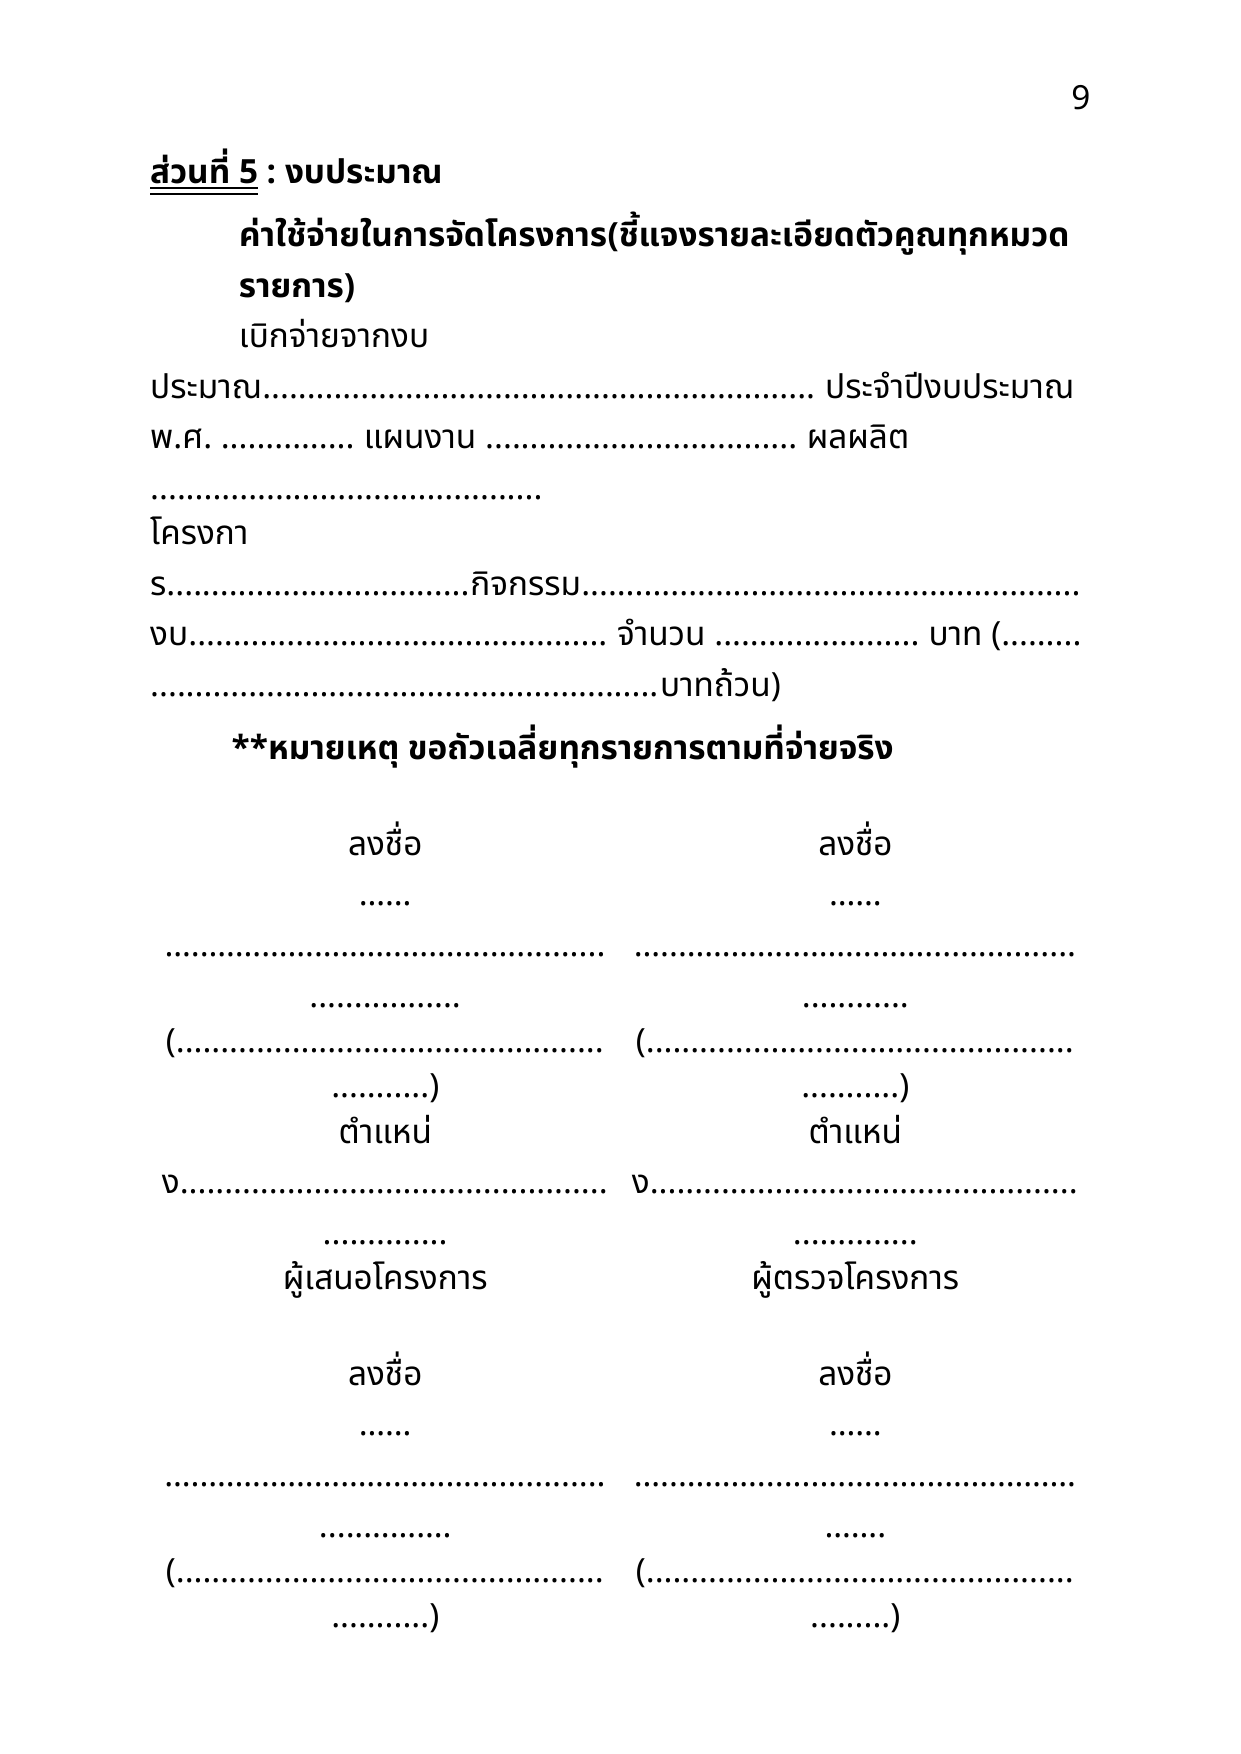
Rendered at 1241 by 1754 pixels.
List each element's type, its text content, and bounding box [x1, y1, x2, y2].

list ค่าใช้จ่ายในการจัดโครงการ(ชี้แจงรายละเอียดตัวคูณทุกหมวดรายการ) [239, 211, 1090, 312]
table_header ลงชื่อ ………..…………………….…….…........................... (...........................................................) ตำแหน่ง.............................................................. ผู้เสนอโครงการ [150, 820, 620, 1350]
text เบิกจ่ายจากงบประมาณ.............................................................. ประจำปีงบประมาณ พ.ศ. ............... แผนงาน ................................... ผลผลิต ............................................ โครงการ..................................กิจกรรม........................................................งบ............................................... จำนวน ....................... บาท (..................................................................บาทถ้วน) [150, 312, 1090, 711]
table_header ลงชื่อ ………..…………..……..……............................. (...........................................................) ตำแหน่ง.............................................................. ผู้ตรวจโครงการ [620, 820, 1090, 1350]
text ส่วนที่ 5 : งบประมาณ [150, 148, 1090, 198]
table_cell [150, 1350, 620, 1638]
text **หมายเหตุ ขอถัวเฉลี่ยทุกรายการตามที่จ่ายจริง [231, 724, 1090, 774]
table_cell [620, 1350, 1090, 1638]
